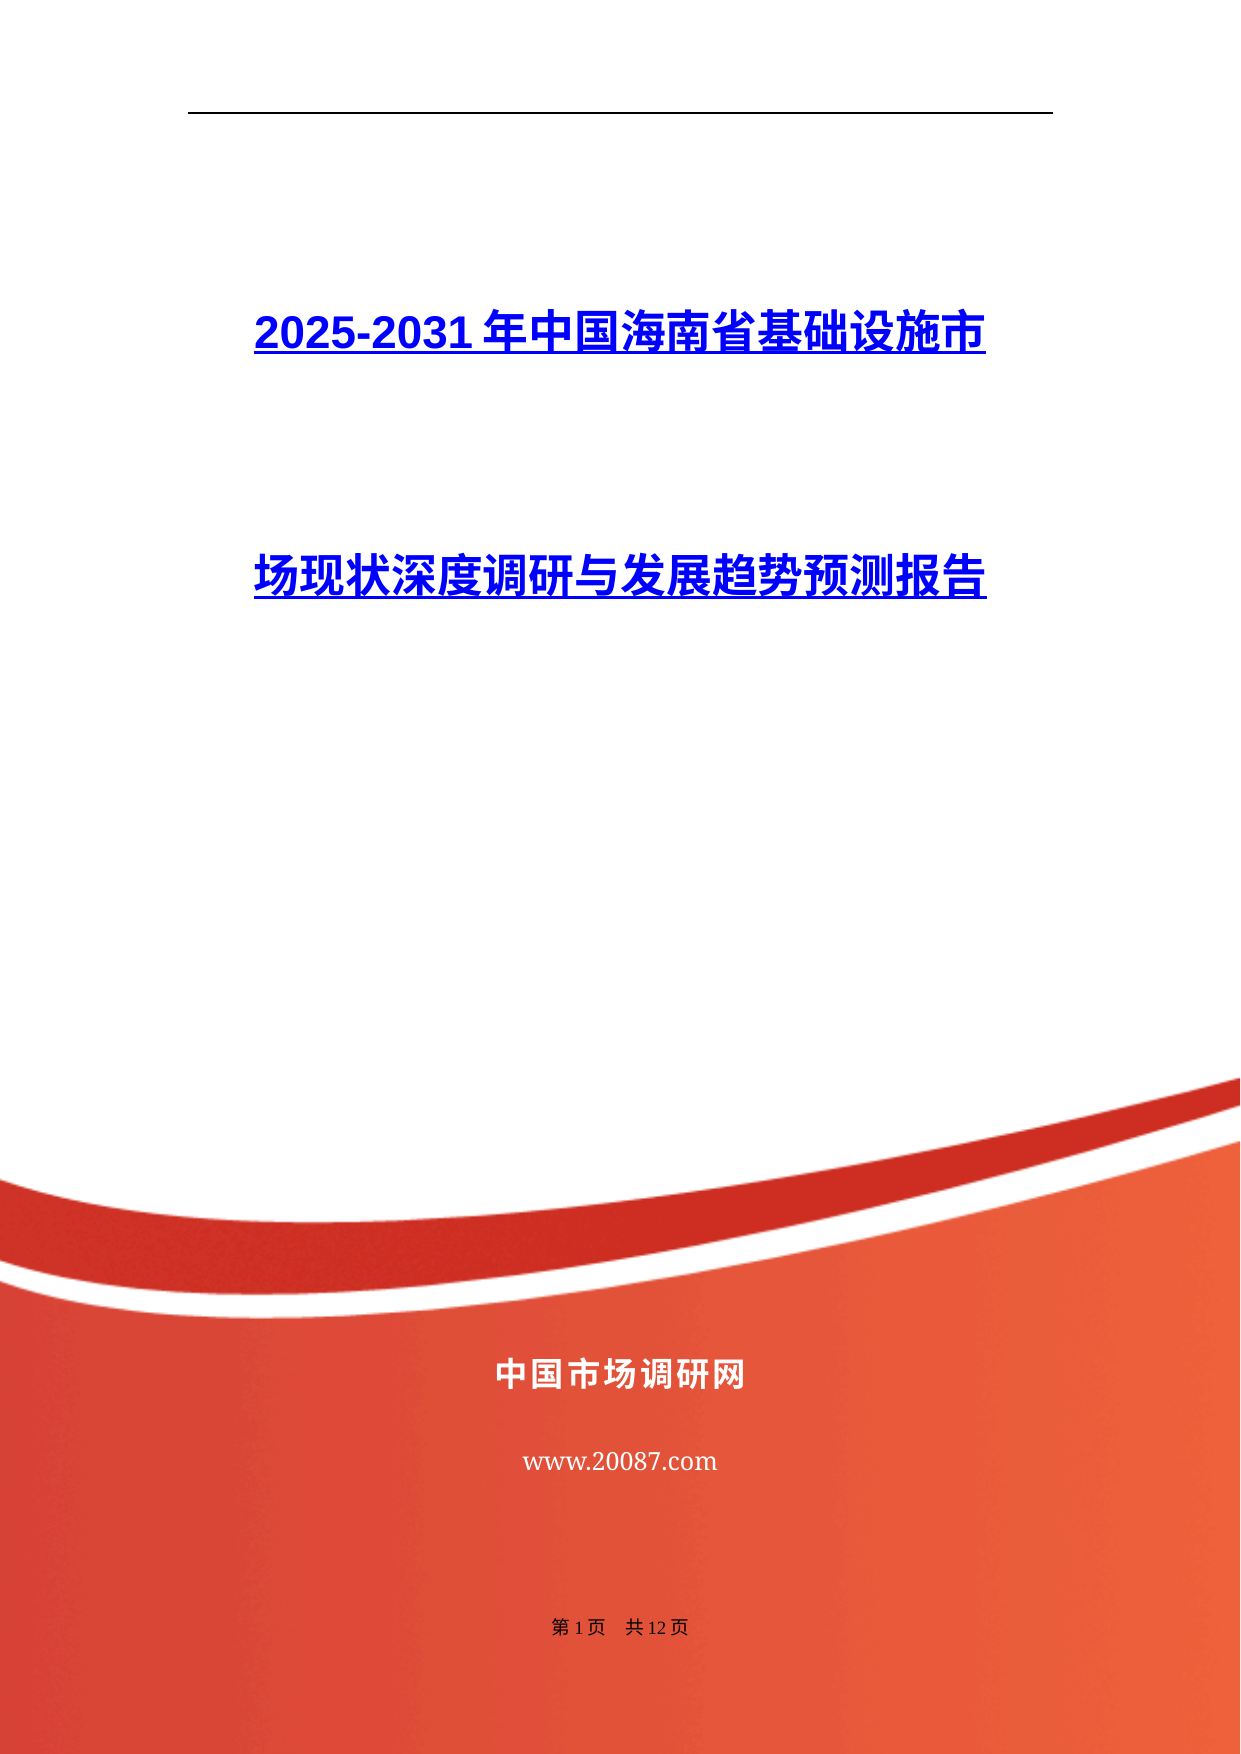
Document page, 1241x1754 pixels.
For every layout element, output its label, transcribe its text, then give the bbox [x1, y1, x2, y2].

picture [0, 1006, 1241, 1754]
text www.20087.com [187, 1428, 1053, 1493]
subtitle 中国市场调研网 [187, 1339, 1053, 1404]
table_header 2025-2031年中国海南省基础设施市场现状深度调研与发展趋势预测报告 [188, 207, 1053, 773]
